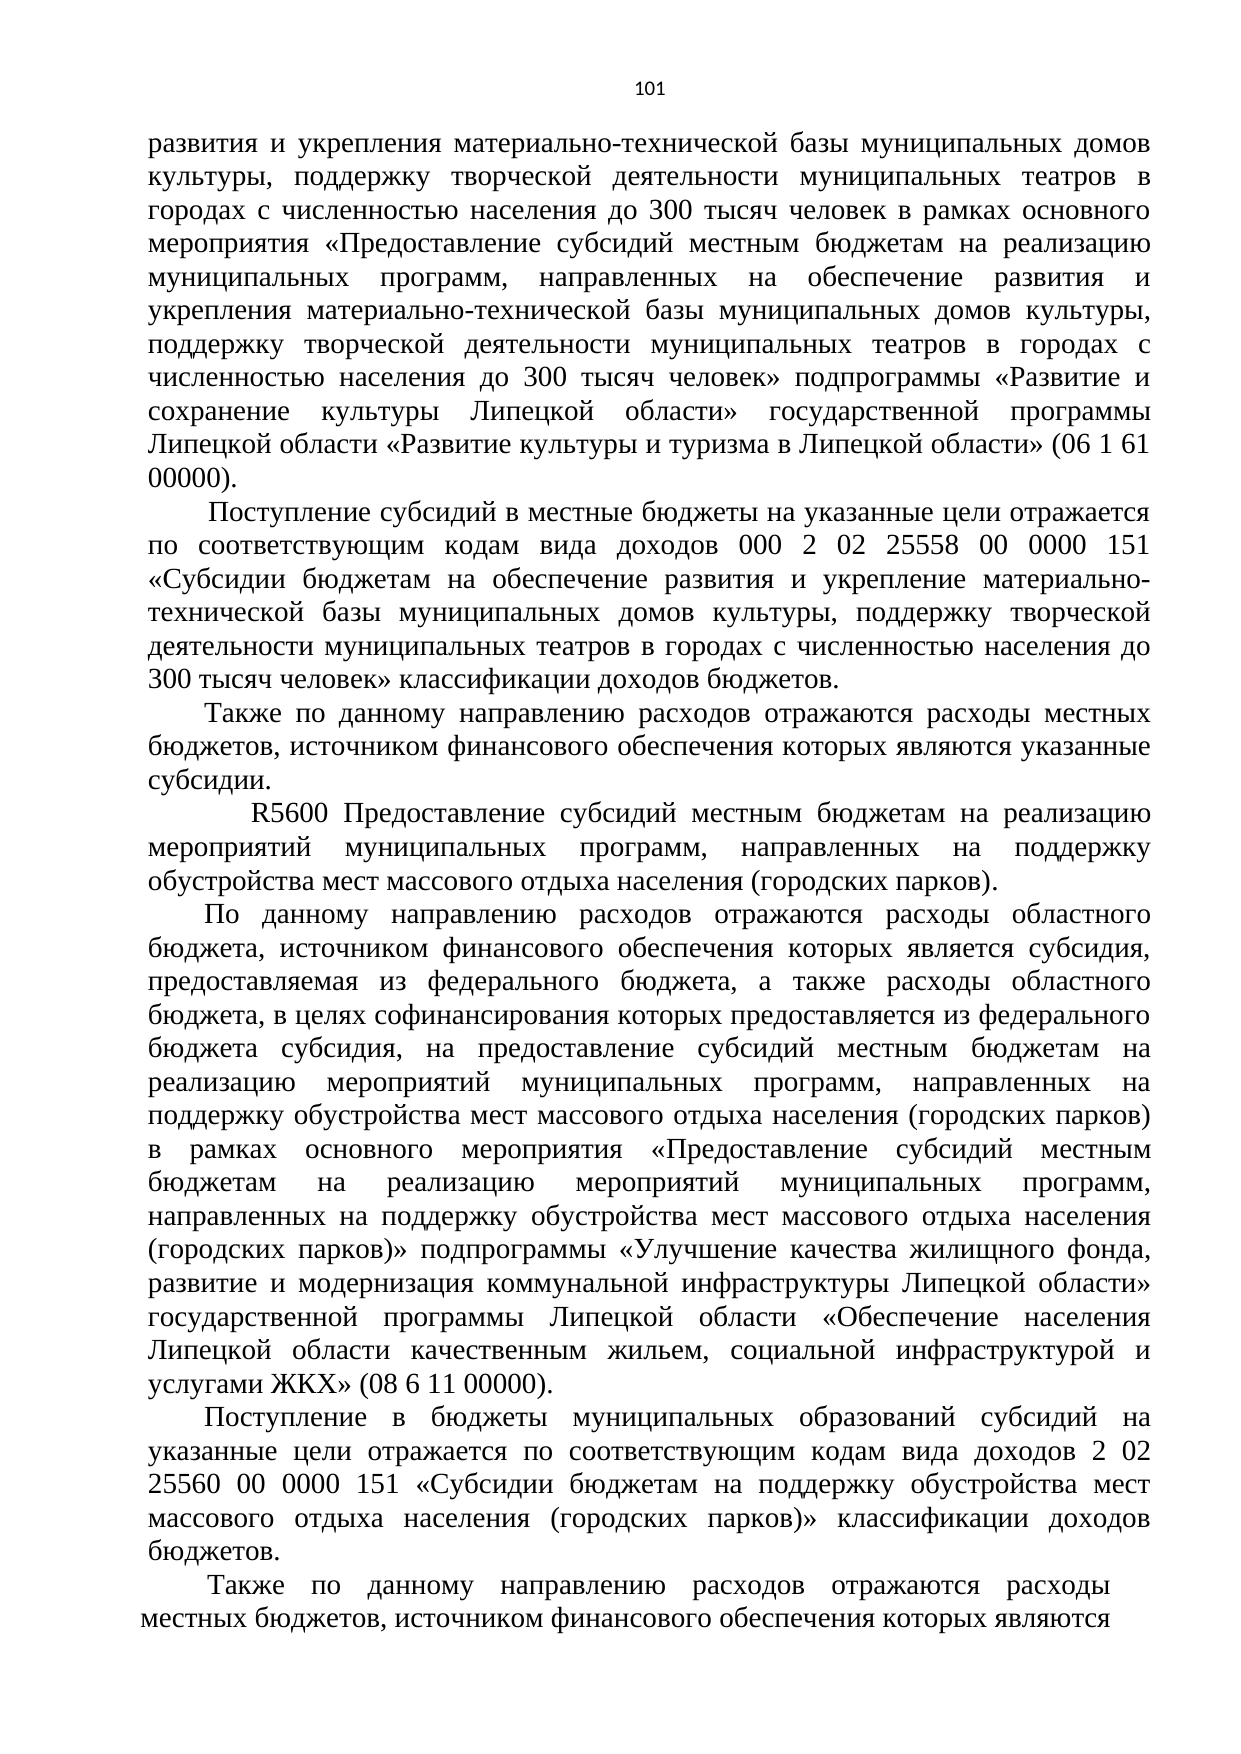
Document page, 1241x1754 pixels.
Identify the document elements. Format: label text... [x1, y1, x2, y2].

text По данному направлению расходов отражаются расходы областного бюджета, источником финансового обеспечения которых является субсидия, предоставляемая из федерального бюджета, а также расходы областного бюджета, в целях софинансирования которых предоставляется из федерального бюджета субсидия, на предоставление субсидий местным бюджетам на реализацию мероприятий муниципальных программ, направленных на поддержку обустройства мест массового отдыха населения (городских парков) в рамках основного мероприятия «Предоставление субсидий местным бюджетам на реализацию мероприятий муниципальных программ, направленных на поддержку обустройства мест массового отдыха населения (городских парков)» подпрограммы «Улучшение качества жилищного фонда, развитие и модернизация коммунальной инфраструктуры Липецкой области» государственной программы Липецкой области «Обеспечение населения Липецкой области качественным жильем, социальной инфраструктурой и услугами ЖКХ» (08 6 11 00000). [148, 896, 1152, 1399]
text Поступление субсидий в местные бюджеты на указанные цели отражается по соответствующим кодам вида доходов 000 2 02 25558 00 0000 151 «Субсидии бюджетам на обеспечение развития и укрепление материально-технической базы муниципальных домов культуры, поддержку творческой деятельности муниципальных театров в городах с численностью населения до 300 тысяч человек» классификации доходов бюджетов. [148, 494, 1152, 695]
text Поступление в бюджеты муниципальных образований субсидий на указанные цели отражается по соответствующим кодам вида доходов 2 02 25560 00 0000 151 «Субсидии бюджетам на поддержку обустройства мест массового отдыха населения (городских парков)» классификации доходов бюджетов. [148, 1399, 1152, 1567]
text Также по данному направлению расходов отражаются расходы местных бюджетов, источником финансового обеспечения которых являются указанные субсидии. [148, 695, 1152, 796]
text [148, 125, 1152, 494]
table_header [129, 1567, 1122, 1634]
text R5600 Предоставление субсидий местным бюджетам на реализацию мероприятий муниципальных программ, направленных на поддержку обустройства мест массового отдыха населения (городских парков). [148, 796, 1152, 896]
